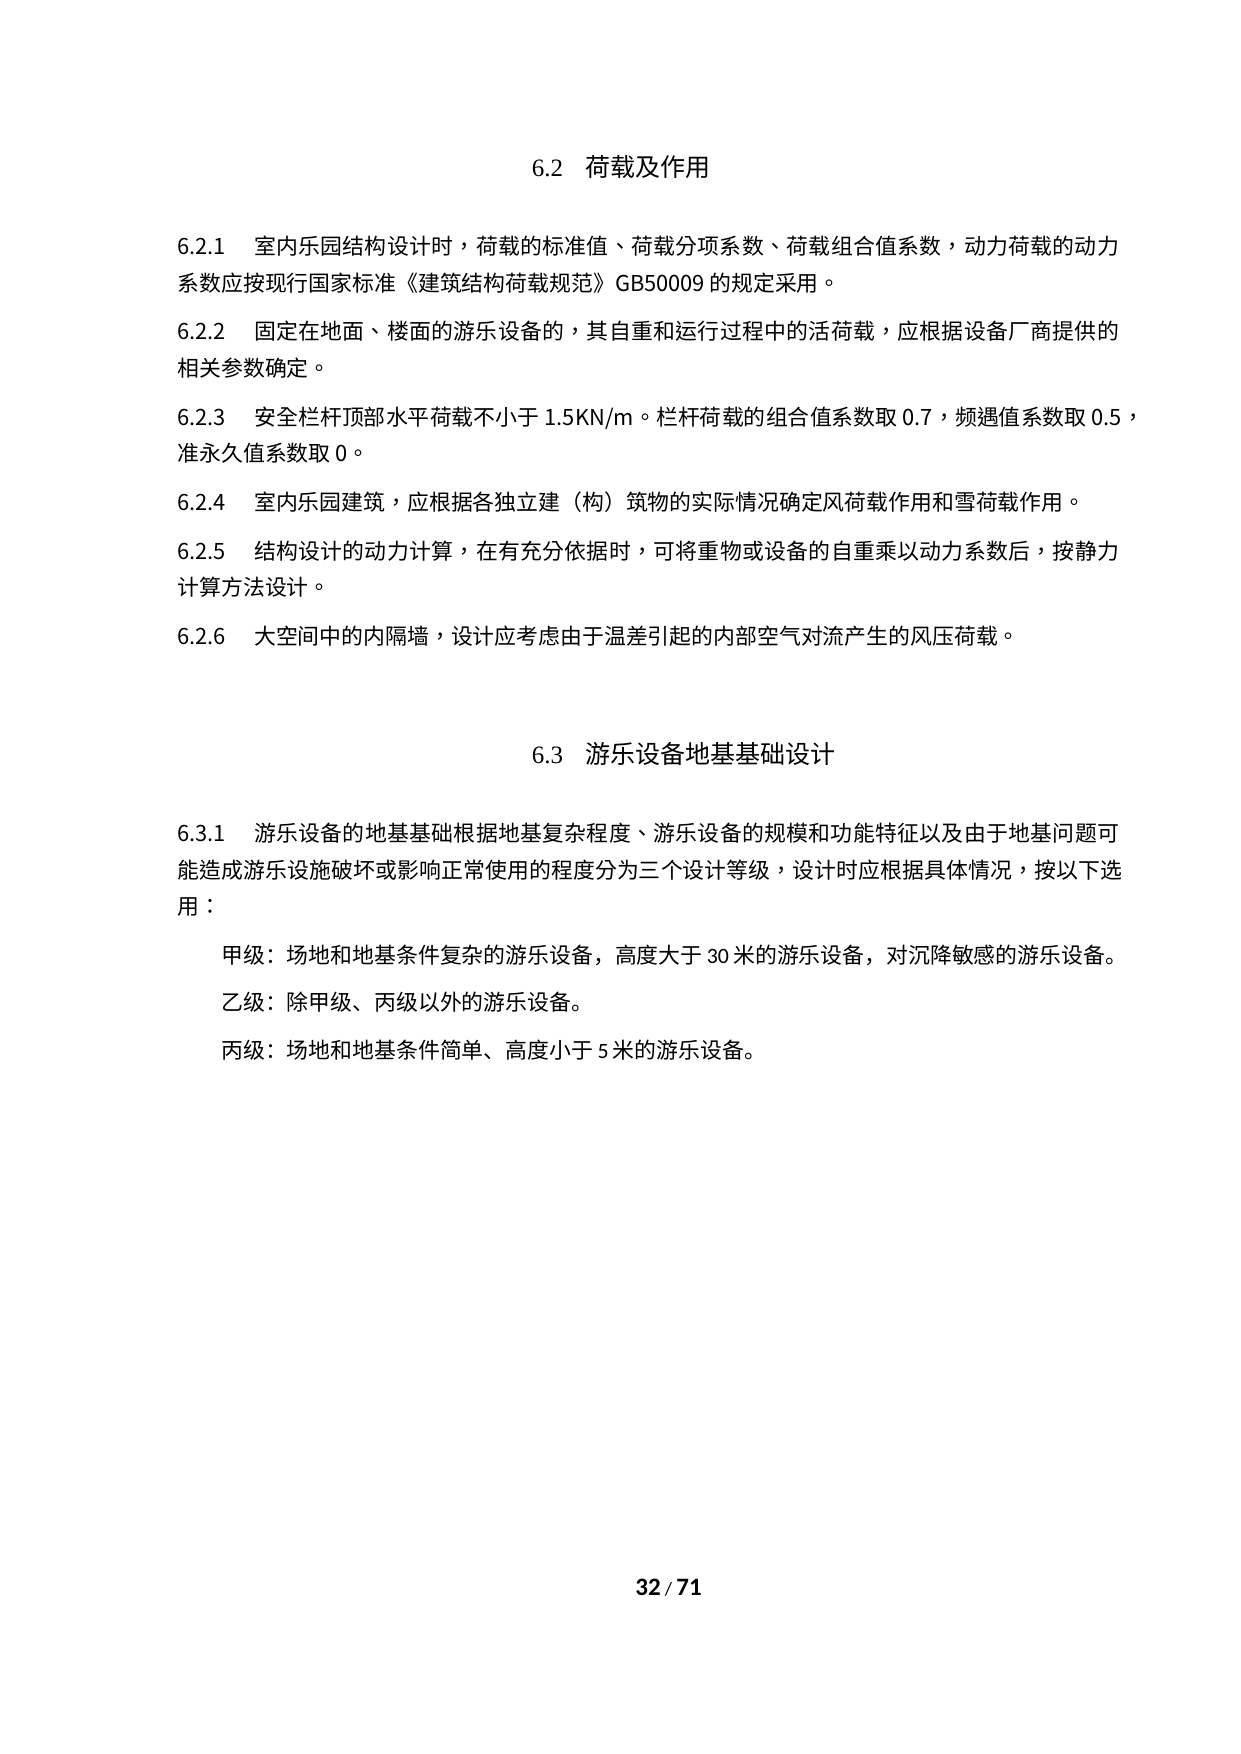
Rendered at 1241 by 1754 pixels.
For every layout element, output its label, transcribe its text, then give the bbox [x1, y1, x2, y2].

text 丙级：场地和地基条件简单、高度小于5米的游乐设备。 [177, 1033, 1122, 1064]
subtitle 室内乐园结构设计时，荷载的标准值、荷载分项系数、荷载组合值系数，动力荷载的动力系数应按现行国家标准《建筑结构荷载规范》GB50009的规定采用。 [177, 229, 1122, 297]
text 乙级：除甲级、丙级以外的游乐设备。 [177, 985, 1122, 1017]
subtitle 荷载及作用 [532, 148, 1122, 184]
subtitle 大空间中的内隔墙，设计应考虑由于温差引起的内部空气对流产生的风压荷载。 [177, 619, 1122, 651]
subtitle 结构设计的动力计算，在有充分依据时，可将重物或设备的自重乘以动力系数后，按静力计算方法设计。 [177, 534, 1122, 602]
subtitle 室内乐园建筑，应根据各独立建（构）筑物的实际情况确定风荷载作用和雪荷载作用。 [177, 485, 1122, 516]
subtitle 固定在地面、楼面的游乐设备的，其自重和运行过程中的活荷载，应根据设备厂商提供的相关参数确定。 [177, 314, 1122, 382]
subtitle 游乐设备的地基基础根据地基复杂程度、游乐设备的规模和功能特征以及由于地基问题可能造成游乐设施破坏或影响正常使用的程度分为三个设计等级，设计时应根据具体情况，按以下选用： [177, 816, 1122, 921]
text 甲级：场地和地基条件复杂的游乐设备，高度大于30米的游乐设备，对沉降敏感的游乐设备。 [177, 938, 1122, 969]
subtitle 安全栏杆顶部水平荷载不小于1.5KN/m。栏杆荷载的组合值系数取0.7，频遇值系数取0.5，准永久值系数取0。 [177, 399, 1122, 468]
subtitle 游乐设备地基基础设计 [532, 735, 1122, 771]
